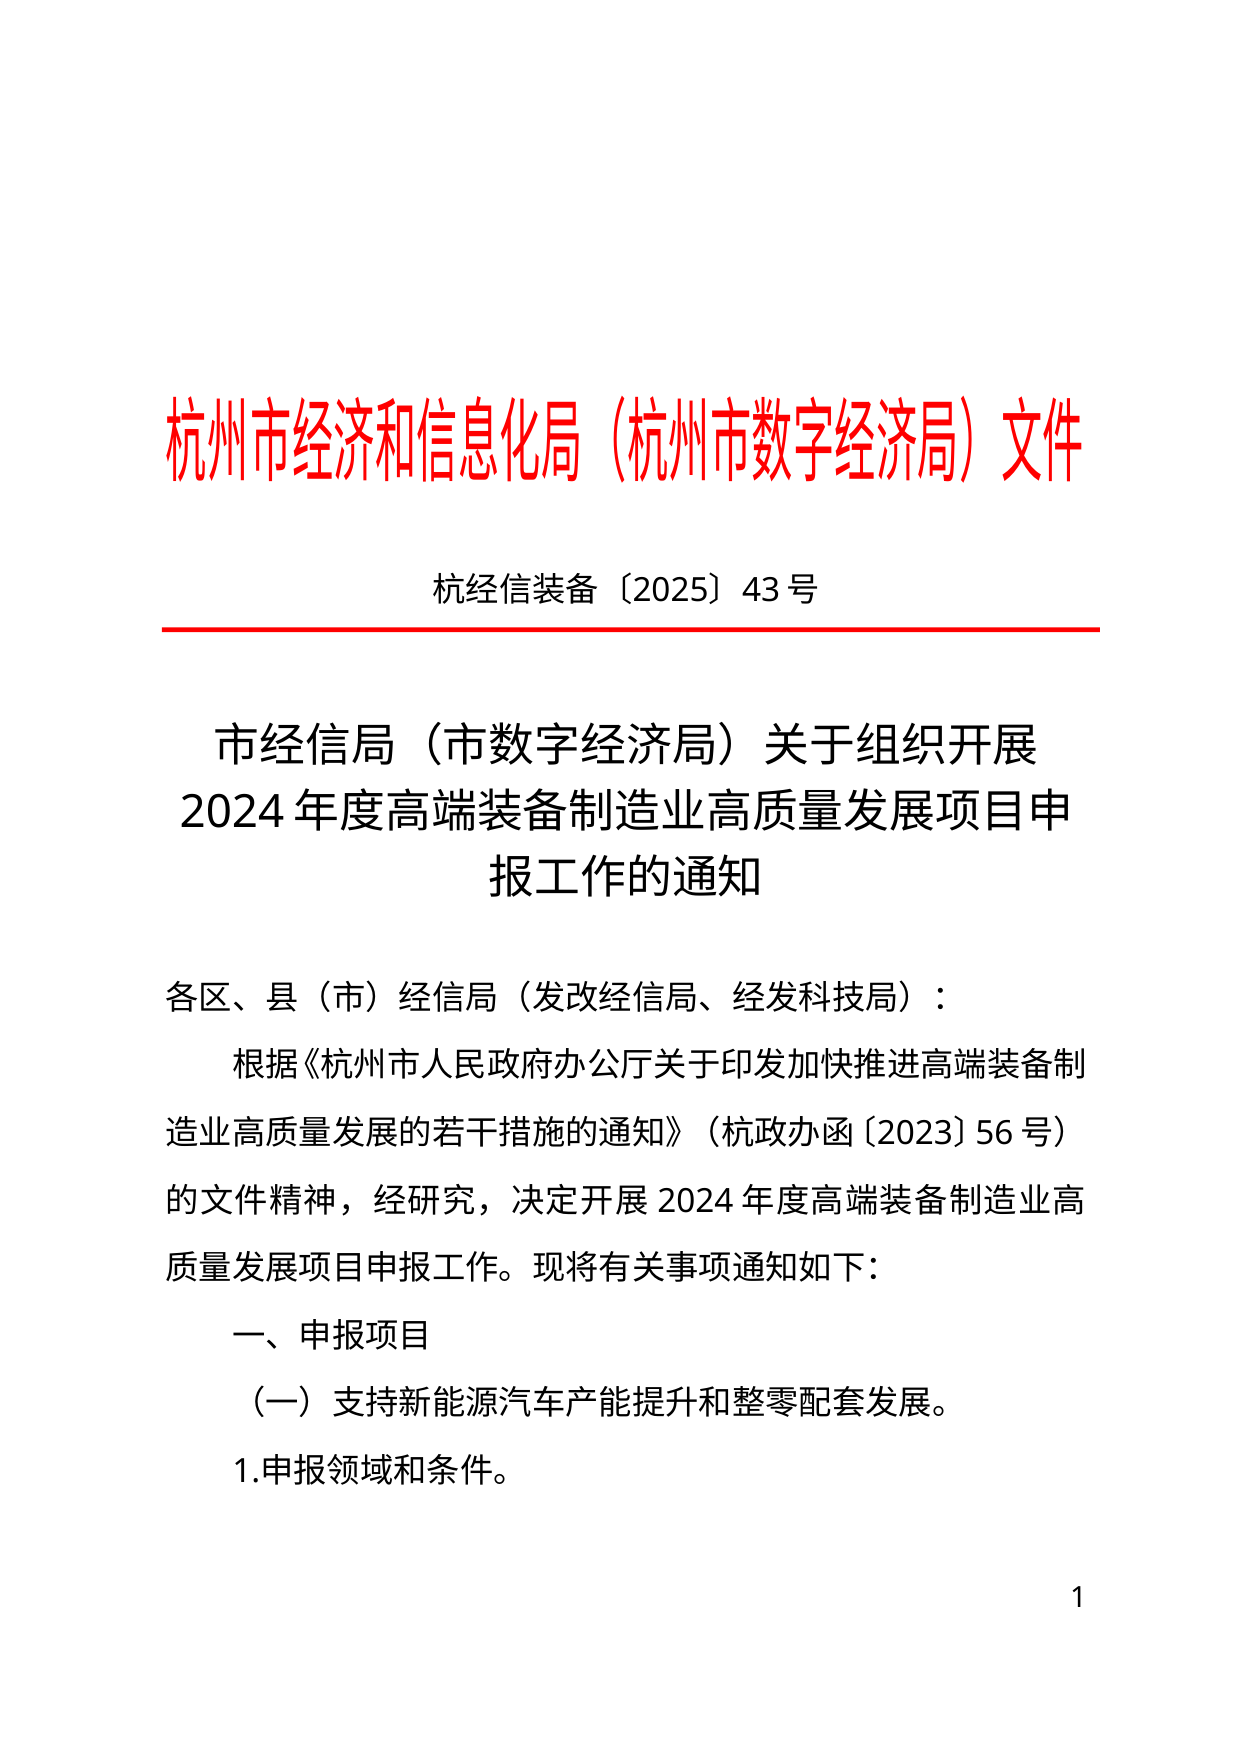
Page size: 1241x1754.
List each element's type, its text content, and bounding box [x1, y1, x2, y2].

text 一、申报项目 [165, 1309, 1087, 1357]
text 杭州市经济和信息化局（杭州市数字经济局）文件 [165, 368, 1087, 501]
text 根据《杭州市人民政府办公厅关于印发加快推进高端装备制造业高质量发展的若干措施的通知》（杭政办函〔2023〕56号）的文件精神，经研究，决定开展2024年度高端装备制造业高质量发展项目申报工作。现将有关事项通知如下： [165, 1038, 1087, 1289]
text 1.申报领域和条件。 [165, 1444, 1087, 1492]
text 市经信局（市数字经济局）关于组织开展2024年度高端装备制造业高质量发展项目申报工作的通知 [165, 708, 1087, 907]
text （一）支持新能源汽车产能提升和整零配套发展。 [165, 1376, 1087, 1424]
text 杭经信装备〔2025〕43号 [165, 563, 1087, 612]
text 各区、县（市）经信局（发改经信局、经发科技局）： [165, 971, 1087, 1019]
